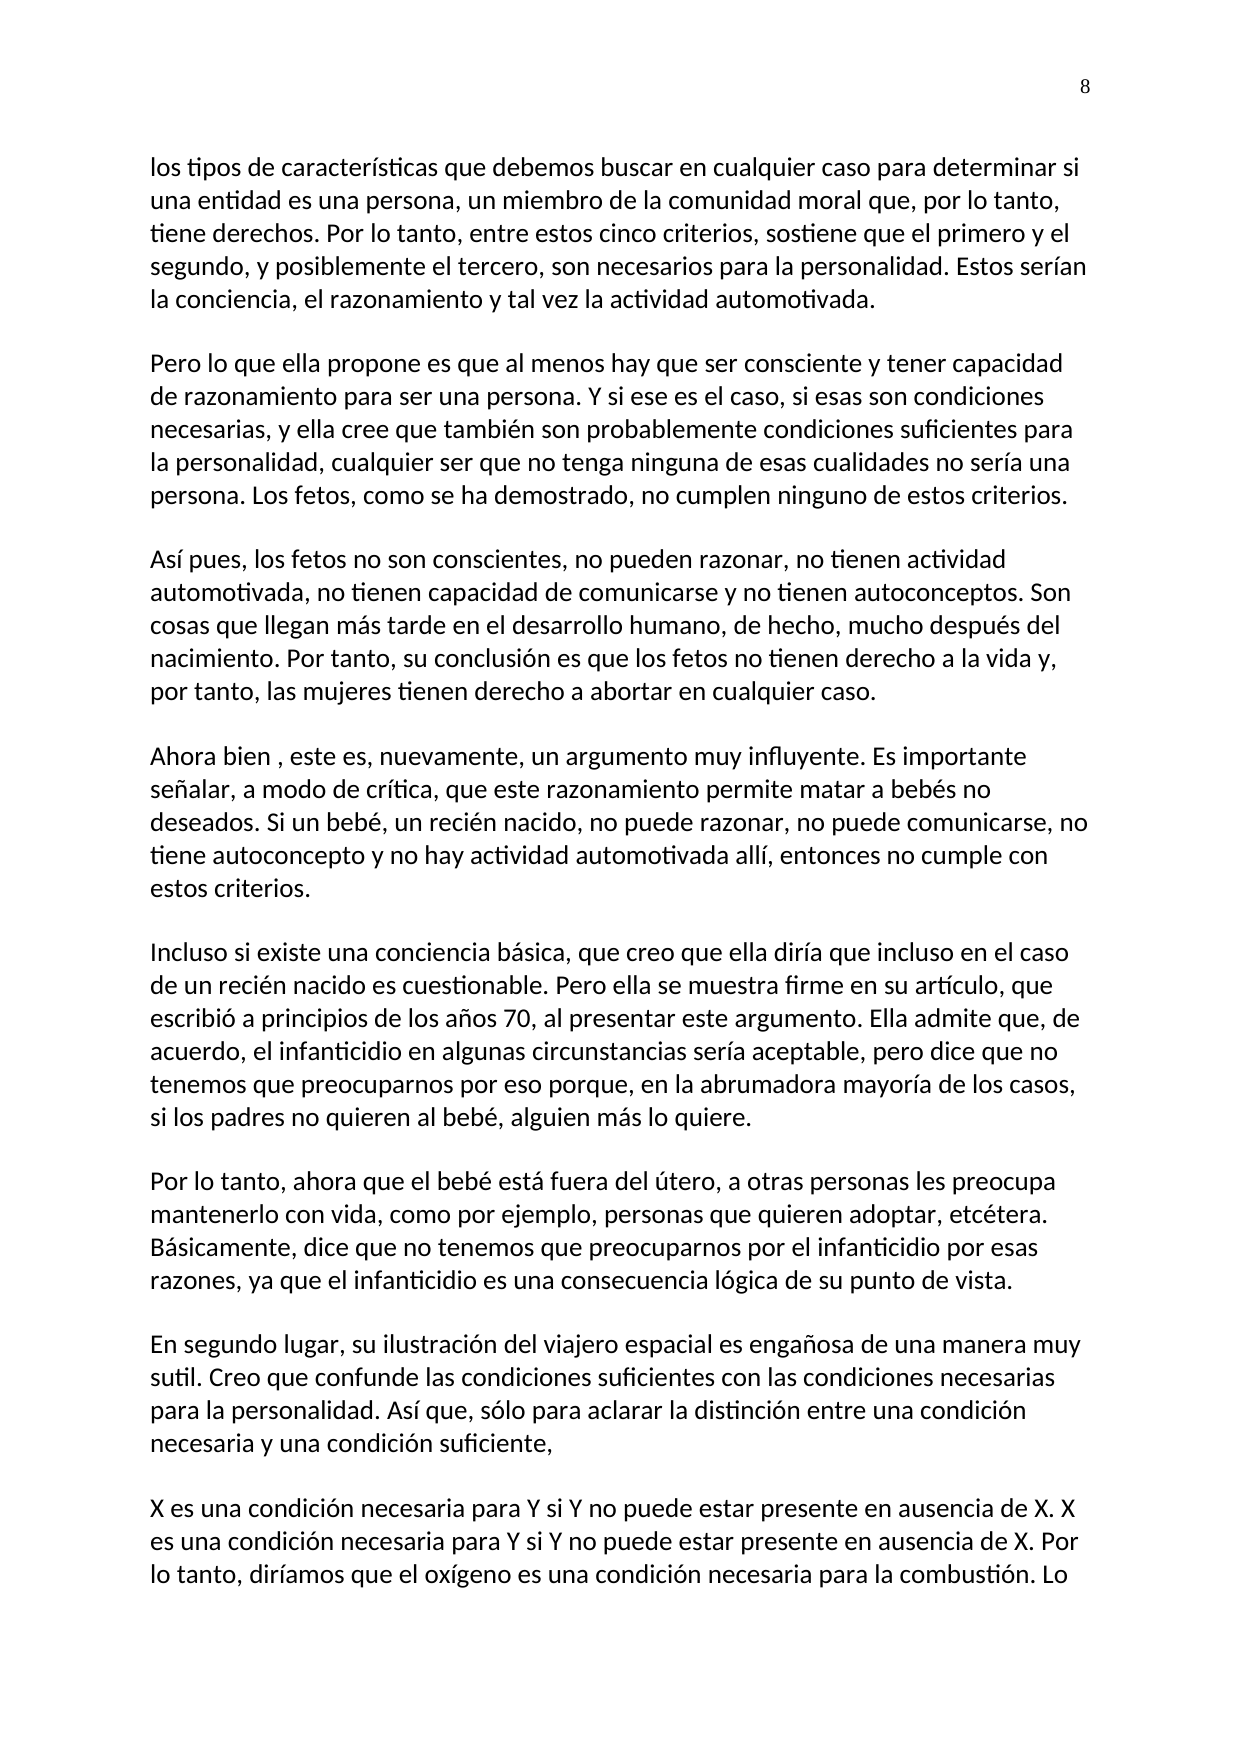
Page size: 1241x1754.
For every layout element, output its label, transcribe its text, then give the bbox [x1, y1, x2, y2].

text Incluso si existe una conciencia básica, que creo que ella diría que incluso en el caso de un recién nacido es cuestionable. Pero ella se muestra firme en su artículo, que escribió a principios de los años 70, al presentar este argumento. Ella admite que, de acuerdo, el infanticidio en algunas circunstancias sería aceptable, pero dice que no tenemos que preocuparnos por eso porque, en la abrumadora mayoría de los casos, si los padres no quieren al bebé, alguien más lo quiere. [150, 935, 1090, 1133]
text Por lo tanto, ahora que el bebé está fuera del útero, a otras personas les preocupa mantenerlo con vida, como por ejemplo, personas que quieren adoptar, etcétera. Básicamente, dice que no tenemos que preocuparnos por el infanticidio por esas razones, ya que el infanticidio es una consecuencia lógica de su punto de vista. [150, 1164, 1090, 1296]
text Ahora bien , este es, nuevamente, un argumento muy influyente. Es importante señalar, a modo de crítica, que este razonamiento permite matar a bebés no deseados. Si un bebé, un recién nacido, no puede razonar, no puede comunicarse, no tiene autoconcepto y no hay actividad automotivada allí, entonces no cumple con estos criterios. [150, 739, 1090, 904]
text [150, 1491, 1090, 1590]
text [150, 150, 1090, 315]
text Así pues, los fetos no son conscientes, no pueden razonar, no tienen actividad automotivada, no tienen capacidad de comunicarse y no tienen autoconceptos. Son cosas que llegan más tarde en el desarrollo humano, de hecho, mucho después del nacimiento. Por tanto, su conclusión es que los fetos no tienen derecho a la vida y, por tanto, las mujeres tienen derecho a abortar en cualquier caso. [150, 542, 1090, 708]
text Pero lo que ella propone es que al menos hay que ser consciente y tener capacidad de razonamiento para ser una persona. Y si ese es el caso, si esas son condiciones necesarias, y ella cree que también son probablemente condiciones suficientes para la personalidad, cualquier ser que no tenga ninguna de esas cualidades no sería una persona. Los fetos, como se ha demostrado, no cumplen ninguno de estos criterios. [150, 346, 1090, 511]
text En segundo lugar, su ilustración del viajero espacial es engañosa de una manera muy sutil. Creo que confunde las condiciones suficientes con las condiciones necesarias para la personalidad. Así que, sólo para aclarar la distinción entre una condición necesaria y una condición suficiente, [150, 1327, 1090, 1459]
